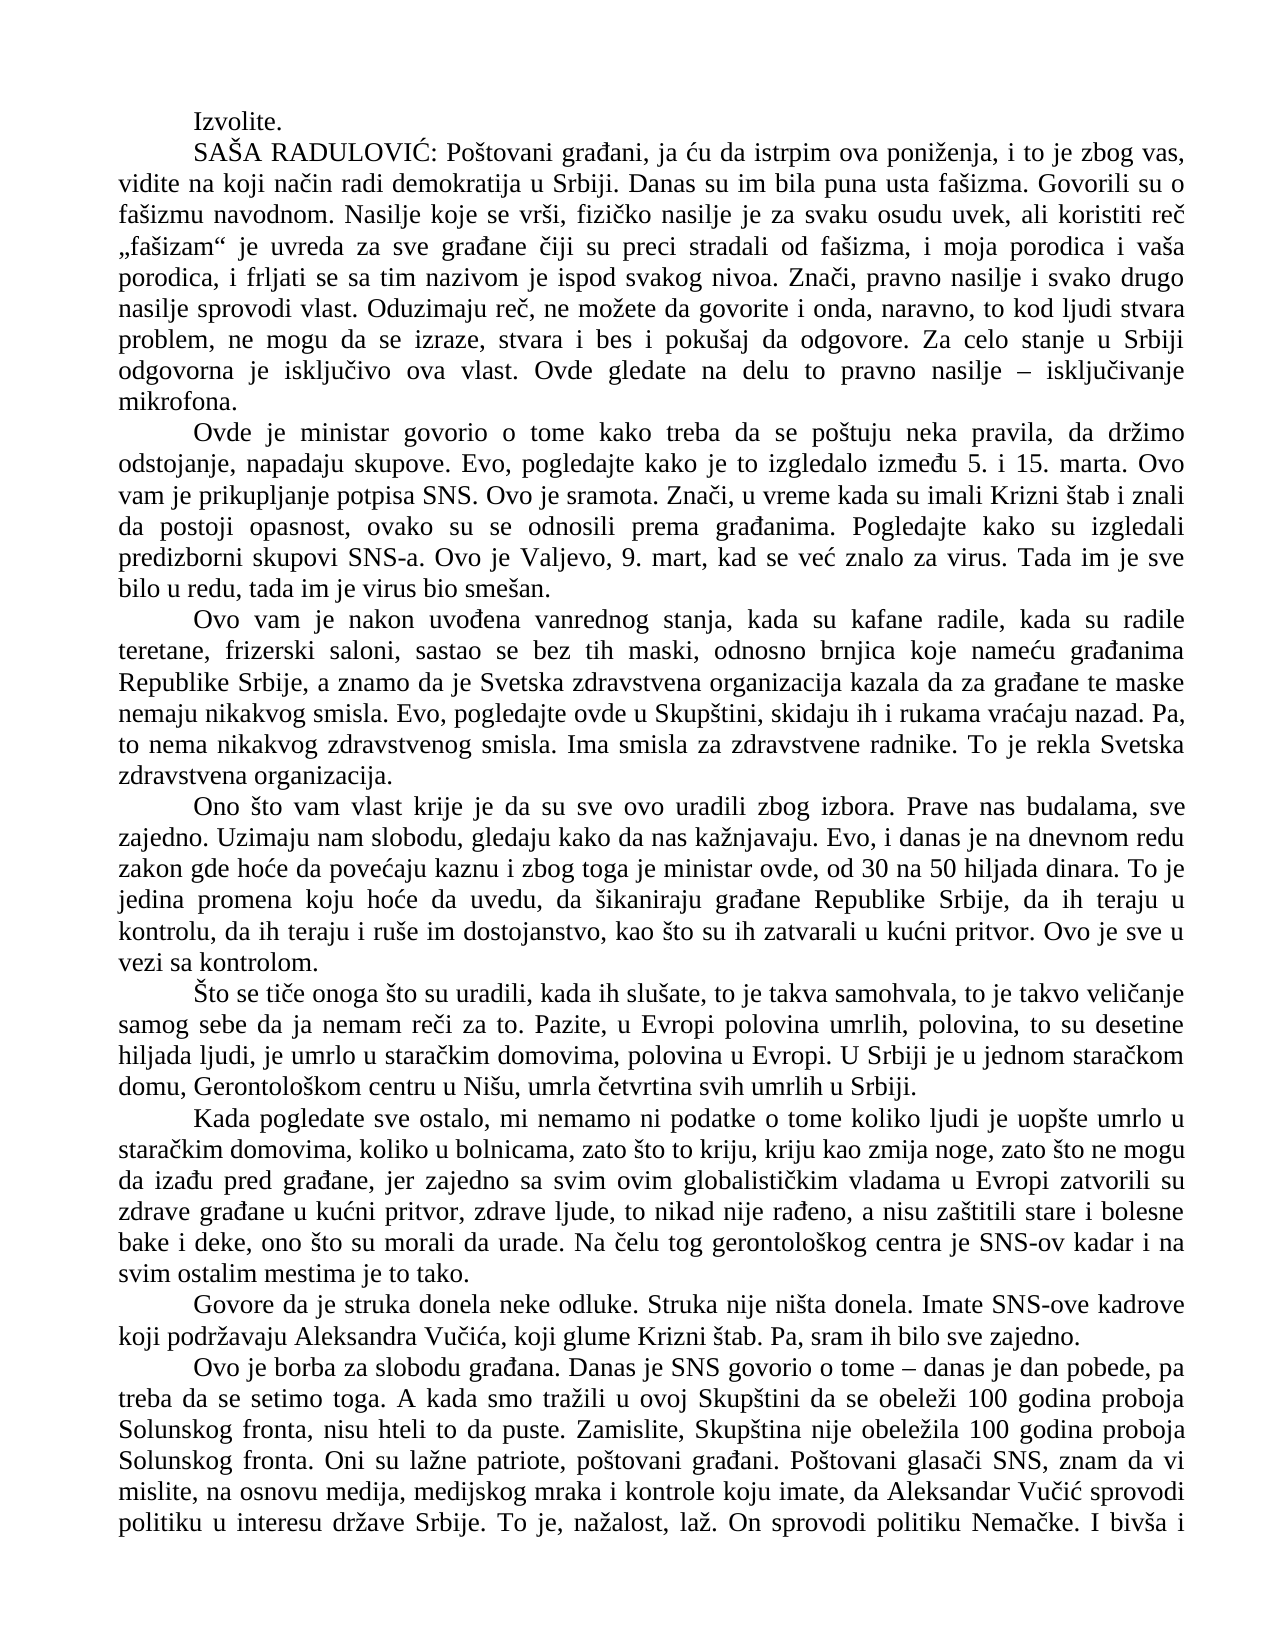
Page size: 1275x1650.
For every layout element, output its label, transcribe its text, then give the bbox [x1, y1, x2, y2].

text Ovde je ministar govorio o tome kako treba da se poštuju neka pravila, da držimo odstojanje, napadaju skupove. Evo, pogledajte kako je to izgledalo između 5. i 15. marta. Ovo vam je prikupljanje potpisa SNS. Ovo je sramota. Znači, u vreme kada su imali Krizni štab i znali da postoji opasnost, ovako su se odnosili prema građanima. Pogledajte kako su izgledali predizborni skupovi SNS-a. Ovo je Valjevo, 9. mart, kad se već znalo za virus. Tada im je sve bilo u redu, tada im je virus bio smešan. [118, 416, 1186, 603]
text Izvolite. [118, 105, 1186, 136]
text Ono što vam vlast krije je da su sve ovo uradili zbog izbora. Prave nas budalama, sve zajedno. Uzimaju nam slobodu, gledaju kako da nas kažnjavaju. Evo, i danas je na dnevnom redu zakon gde hoće da povećaju kaznu i zbog toga je ministar ovde, od 30 na 50 hiljada dinara. To je jedina promena koju hoće da uvedu, da šikaniraju građane Republike Srbije, da ih teraju u kontrolu, da ih teraju i ruše im dostojanstvo, kao što su ih zatvarali u kućni pritvor. Ovo je sve u vezi sa kontrolom. [118, 790, 1186, 977]
text Govore da je struka donela neke odluke. Struka nije ništa donela. Imate SNS-ove kadrove koji podržavaju Aleksandra Vučića, koji glume Krizni štab. Pa, sram ih bilo sve zajedno. [118, 1288, 1186, 1351]
text SAŠA RADULOVIĆ: Poštovani građani, ja ću da istrpim ova poniženja, i to je zbog vas, vidite na koji način radi demokratija u Srbiji. Danas su im bila puna usta fašizma. Govorili su o fašizmu navodnom. Nasilje koje se vrši, fizičko nasilje je za svaku osudu uvek, ali koristiti reč „fašizam“ je uvreda za sve građane čiji su preci stradali od fašizma, i moja porodica i vaša porodica, i frljati se sa tim nazivom je ispod svakog nivoa. Znači, pravno nasilje i svako drugo nasilje sprovodi vlast. Oduzimaju reč, ne možete da govorite i onda, naravno, to kod ljudi stvara problem, ne mogu da se izraze, stvara i bes i pokušaj da odgovore. Za celo stanje u Srbiji odgovorna je isključivo ova vlast. Ovde gledate na delu to pravno nasilje – isključivanje mikrofona. [118, 136, 1186, 416]
text Kada pogledate sve ostalo, mi nemamo ni podatke o tome koliko ljudi je uopšte umrlo u staračkim domovima, koliko u bolnicama, zato što to kriju, kriju kao zmija noge, zato što ne mogu da izađu pred građane, jer zajedno sa svim ovim globalističkim vladama u Evropi zatvorili su zdrave građane u kućni pritvor, zdrave ljude, to nikad nije rađeno, a nisu zaštitili stare i bolesne bake i deke, ono što su morali da urade. Na čelu tog gerontološkog centra je SNS-ov kadar i na svim ostalim mestima je to tako. [118, 1102, 1186, 1288]
text Ovo vam je nakon uvođena vanrednog stanja, kada su kafane radile, kada su radile teretane, frizerski saloni, sastao se bez tih maski, odnosno brnjica koje nameću građanima Republike Srbije, a znamo da je Svetska zdravstvena organizacija kazala da za građane te maske nemaju nikakvog smisla. Evo, pogledajte ovde u Skupštini, skidaju ih i rukama vraćaju nazad. Pa, to nema nikakvog zdravstvenog smisla. Ima smisla za zdravstvene radnike. To je rekla Svetska zdravstvena organizacija. [118, 603, 1186, 790]
text Što se tiče onoga što su uradili, kada ih slušate, to je takva samohvala, to je takvo veličanje samog sebe da ja nemam reči za to. Pazite, u Evropi polovina umrlih, polovina, to su desetine hiljada ljudi, je umrlo u staračkim domovima, polovina u Evropi. U Srbiji je u jednom staračkom domu, Gerontološkom centru u Nišu, umrla četvrtina svih umrlih u Srbiji. [118, 977, 1186, 1102]
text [118, 1351, 1186, 1538]
